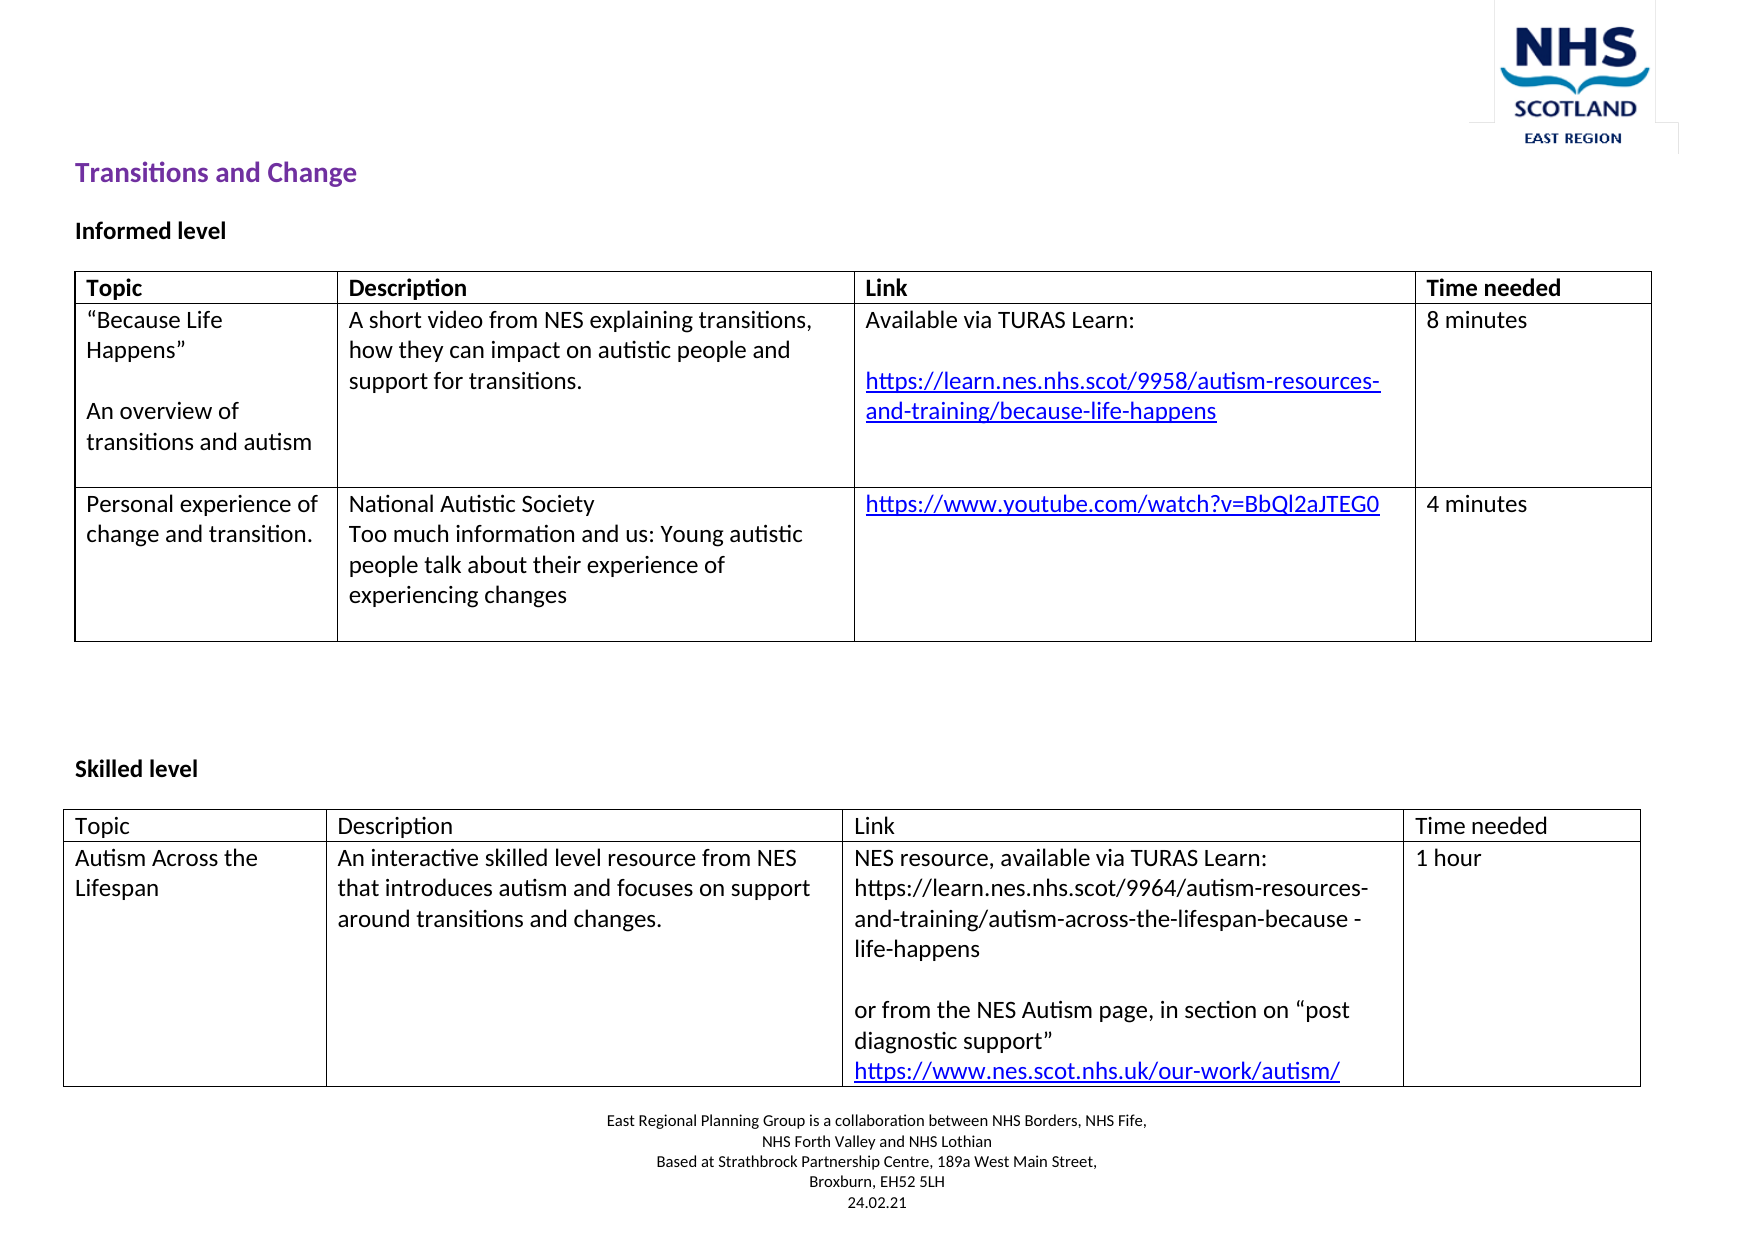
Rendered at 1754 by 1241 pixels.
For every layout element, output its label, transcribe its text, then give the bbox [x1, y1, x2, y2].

table_header Time needed [1404, 810, 1640, 841]
table_cell 4 minutes [1416, 488, 1651, 641]
table_header Description [338, 272, 854, 303]
table_cell “Because Life Happens” An overview of transitions and autism [76, 304, 337, 487]
table_cell National Autistic Society Too much information and us: Young autistic people talk about their experience of experiencing changes [338, 488, 854, 641]
table_header Time needed [1416, 272, 1651, 303]
text Skilled level [75, 753, 1679, 784]
picture [1469, 0, 1679, 154]
table_cell Autism Across the Lifespan [64, 842, 326, 1086]
table_cell Personal experience of change and transition. [76, 488, 337, 641]
table_header Topic [76, 272, 337, 303]
table_cell 1 hour [1404, 842, 1640, 1086]
text Transitions and Change [75, 154, 1679, 189]
text Informed level [75, 215, 1679, 246]
table_header Topic [64, 810, 326, 841]
table_cell A short video from NES explaining transitions, how they can impact on autistic people and support for transitions. [338, 304, 854, 487]
table_cell An interactive skilled level resource from NES that introduces autism and focuses on support around transitions and changes. [327, 842, 842, 1086]
table_header Link [855, 272, 1415, 303]
table_header Description [327, 810, 842, 841]
table_cell Available via TURAS Learn: https://learn.nes.nhs.scot/9958/autism-resources-and-training/because-life-happens [855, 304, 1415, 487]
table_cell https://www.youtube.com/watch?v=BbQl2aJTEG0 [855, 488, 1415, 641]
table_header Link [843, 810, 1403, 841]
table_cell 8 minutes [1416, 304, 1651, 487]
